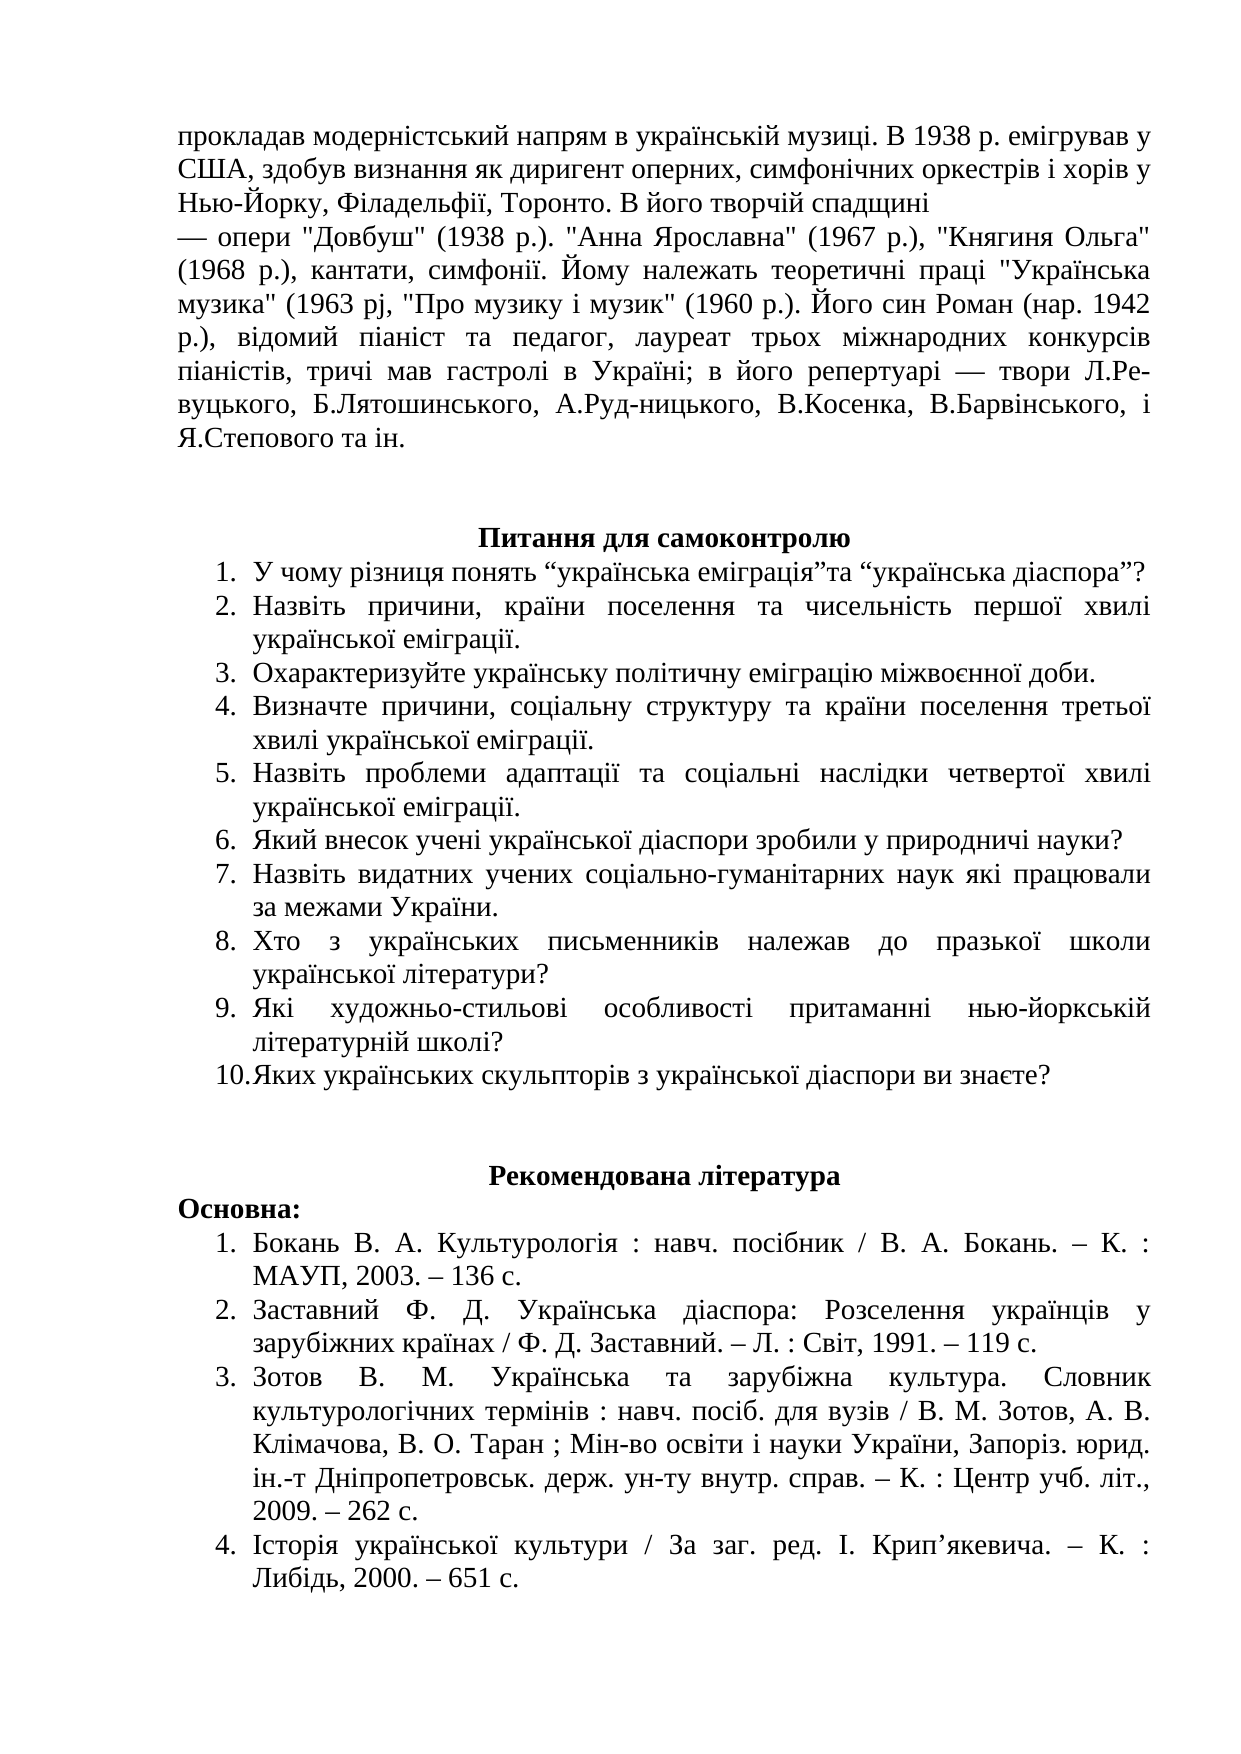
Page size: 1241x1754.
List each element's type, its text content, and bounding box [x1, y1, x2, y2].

list Історія української культури / За заг. ред. І. Крип’якевича. – К. : Либідь, 2000. – 651 с. [215, 1527, 1152, 1594]
list Який внесок учені української діаспори зробили у природничі науки? [215, 822, 1152, 856]
list Назвіть видатних учених соціально-гуманітарних наук які працювали за межами України. [215, 856, 1152, 923]
text Питання для самоконтролю [177, 521, 1152, 554]
list Які художньо-стильові особливості притаманні нью-йоркській літературній школі? [215, 990, 1152, 1057]
text Основна: [177, 1191, 1152, 1225]
list Визначте причини, соціальну структуру та країни поселення третьої хвилі української еміграції. [215, 688, 1152, 755]
list Бокань В. А. Культурологія : навч. посібник / В. А. Бокань. – К. : МАУП, 2003. – 136 с. [215, 1225, 1152, 1292]
list Назвіть причини, країни поселення та чисельність першої хвилі української еміграції. [215, 588, 1152, 655]
list У чому різниця понять “українська еміграція”та “українська діаспора”? [215, 554, 1152, 588]
list Зотов В. М. Українська та зарубіжна культура. Словник культурологічних термінів : навч. посіб. для вузів / В. М. Зотов, А. В. Клімачова, В. О. Таран ; Мін-во освіти і науки України, Запоріз. юрид. ін.-т Дніпропетровськ. держ. ун-ту внутр. справ. – К. : Центр учб. літ., 2009. – 262 с. [215, 1359, 1152, 1527]
list Назвіть проблеми адаптації та соціальні наслідки четвертої хвилі української еміграції. [215, 755, 1152, 822]
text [177, 118, 1152, 219]
text Рекомендована література [177, 1158, 1152, 1191]
list Хто з українських письменників належав до празької школи української літератури? [215, 923, 1152, 990]
text — опери "Довбуш" (1938 p.). "Анна Ярославна" (1967 р.), "Княгиня Ольга" (1968 р.), кантати, симфонії. Йому належать теоретичні праці "Українська музика" (1963 pj, "Про музику і музик" (1960 p.). Його син Роман (нар. 1942 p.), відомий піаніст та педагог, лауреат трьох міжнародних конкурсів піаністів, тричі мав гастролі в Україні; в його репертуарі — твори Л.Ре-вуцького, Б.Лятошинського, А.Руд-ницького, В.Косенка, В.Барвінського, і Я.Степового та ін. [177, 219, 1152, 453]
list Яких українських скульпторів з української діаспори ви знаєте? [215, 1057, 1152, 1091]
list Охарактеризуйте українську політичну еміграцію міжвоєнної доби. [215, 655, 1152, 688]
list Заставний Ф. Д. Українська діаспора: Розселення українців у зарубіжних країнах / Ф. Д. Заставний. – Л. : Світ, 1991. – 119 с. [215, 1292, 1152, 1359]
